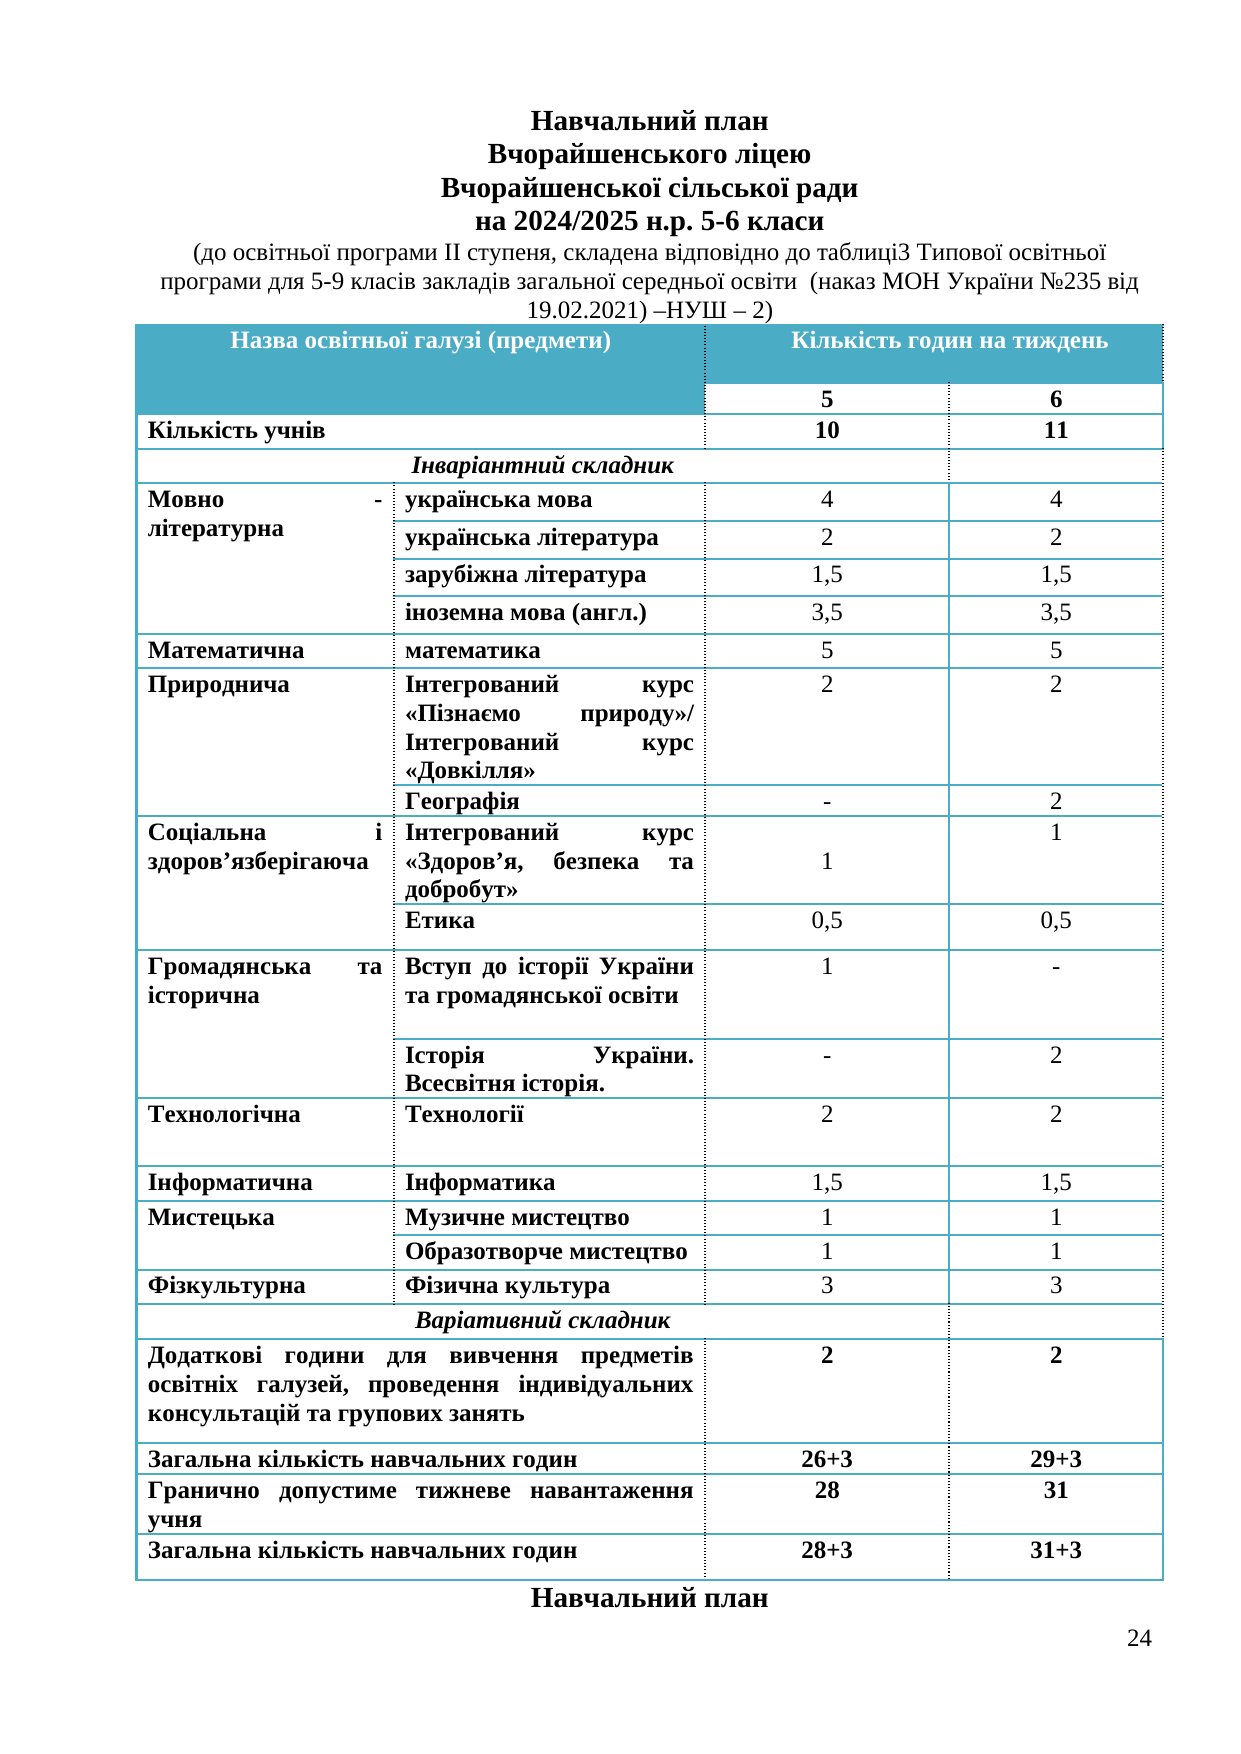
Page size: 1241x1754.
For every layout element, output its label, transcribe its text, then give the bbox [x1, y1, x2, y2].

table_cell Технологічна [138, 1099, 393, 1164]
table_cell Інформатика [394, 1167, 705, 1200]
table_cell математика [394, 635, 705, 667]
table_cell 3,5 [950, 596, 1163, 633]
table_cell 28+3 [705, 1535, 949, 1578]
table_cell - [705, 1040, 948, 1097]
table_cell Кількість учнів [138, 415, 705, 448]
text (до освітньої програми ІІ ступеня, складена відповідно до таблиці3 Типової освітньої програми для 5-9 класів закладів загальної середньої освіти (наказ МОН України №235 від 19.02.2021) –НУШ – 2) [148, 237, 1152, 323]
table_cell 2 [705, 522, 948, 557]
table_cell Етика [394, 905, 705, 949]
table_cell 26+3 [705, 1444, 949, 1473]
table_cell 2 [950, 1099, 1163, 1164]
table_cell українська література [394, 522, 705, 557]
table_cell Математична [138, 635, 393, 667]
table_cell 1 [705, 1236, 948, 1268]
text Вчорайшенського ліцею [148, 136, 1152, 170]
table_cell 2 [950, 1040, 1163, 1097]
table_cell Інформатична [138, 1167, 393, 1200]
table_cell 5 [950, 634, 1163, 667]
table_cell Громадянська та історична [138, 951, 393, 1097]
table_cell [949, 450, 1163, 482]
table_cell 5 [705, 635, 948, 667]
table_cell 2 [950, 668, 1163, 784]
table_cell 2 [949, 1340, 1162, 1442]
table_cell іноземна мова (англ.) [394, 597, 705, 633]
table_cell Фізична культура [394, 1271, 705, 1303]
table_cell 31 [949, 1475, 1162, 1533]
table_cell 29+3 [949, 1444, 1162, 1473]
table_cell [949, 1305, 1163, 1338]
table_cell Додаткові години для вивчення предметів освітніх галузей, проведення індивідуальних консультацій та групових занять [138, 1340, 705, 1442]
table_cell зарубіжна література [394, 560, 705, 595]
table_cell Фізкультурна [138, 1271, 393, 1303]
table_cell Інтегрований курс «Пізнаємо природу»/ Інтегрований курс «Довкілля» [394, 669, 705, 784]
table_header Кількість годин на тиждень [705, 326, 1163, 382]
text Навчальний план [148, 103, 1152, 136]
table_cell 1,5 [705, 1167, 948, 1200]
text Вчорайшенської сільської ради [148, 170, 1152, 203]
table_cell 5 [705, 384, 949, 413]
table_cell Загальна кількість навчальних годин [138, 1444, 705, 1473]
table_cell Інваріантний складник [138, 450, 949, 482]
table_cell Варіативний складник [138, 1305, 949, 1338]
table_cell 1,5 [950, 1165, 1163, 1200]
table_cell 1 [705, 951, 948, 1038]
table_cell 1 [705, 817, 948, 903]
table_header Назва освітньої галузі (предмети) [138, 326, 705, 413]
table_cell Образотворче мистецтво [394, 1236, 705, 1268]
table_cell - [950, 949, 1163, 1038]
table_cell 1,5 [705, 560, 948, 595]
table_cell Географія [394, 786, 705, 815]
table_cell українська мова [394, 484, 705, 520]
table_cell 0,5 [950, 905, 1163, 949]
table_cell 2 [950, 784, 1163, 815]
table_cell 31+3 [949, 1535, 1162, 1578]
table_cell Вступ до історії України та громадянської освіти [394, 951, 705, 1038]
table_cell 2 [705, 1099, 948, 1164]
table_cell 2 [705, 1340, 949, 1442]
table_cell Соціальна і здоров’язберігаюча [138, 817, 393, 949]
table_cell 3,5 [705, 597, 948, 633]
table_cell 1 [950, 1234, 1163, 1268]
table_cell Інтегрований курс «Здоров’я, безпека та добробут» [394, 817, 705, 903]
table_cell 28 [705, 1475, 949, 1533]
table_cell Природнича [138, 669, 393, 815]
table_cell - [705, 786, 948, 815]
table_cell Мовно - літературна [138, 484, 393, 633]
table_cell 1,5 [950, 559, 1163, 595]
table_cell Історія України. Всесвітня історія. [394, 1040, 705, 1097]
text на 2024/2025 н.р. 5-6 класи [148, 203, 1152, 237]
table_cell 4 [705, 484, 948, 520]
table_cell 3 [705, 1271, 948, 1303]
table_cell 2 [705, 669, 948, 784]
table_cell 10 [705, 415, 949, 448]
table_cell 4 [950, 484, 1163, 520]
table_cell Загальна кількість навчальних годин [138, 1535, 705, 1578]
table_cell 11 [949, 415, 1162, 448]
table_cell Музичне мистецтво [394, 1202, 705, 1234]
table_cell Гранично допустиме тижневе навантаження учня [138, 1475, 705, 1533]
table_cell 2 [950, 521, 1163, 557]
table_cell Мистецька [138, 1202, 393, 1268]
table_cell 1 [705, 1202, 948, 1234]
table_cell 0,5 [705, 905, 948, 949]
table_cell Технології [394, 1099, 705, 1164]
text Навчальний план [148, 1581, 1152, 1614]
table_cell 1 [950, 1202, 1163, 1234]
table_cell 6 [949, 384, 1162, 413]
table_cell 3 [950, 1271, 1163, 1303]
table_cell 1 [950, 815, 1163, 903]
